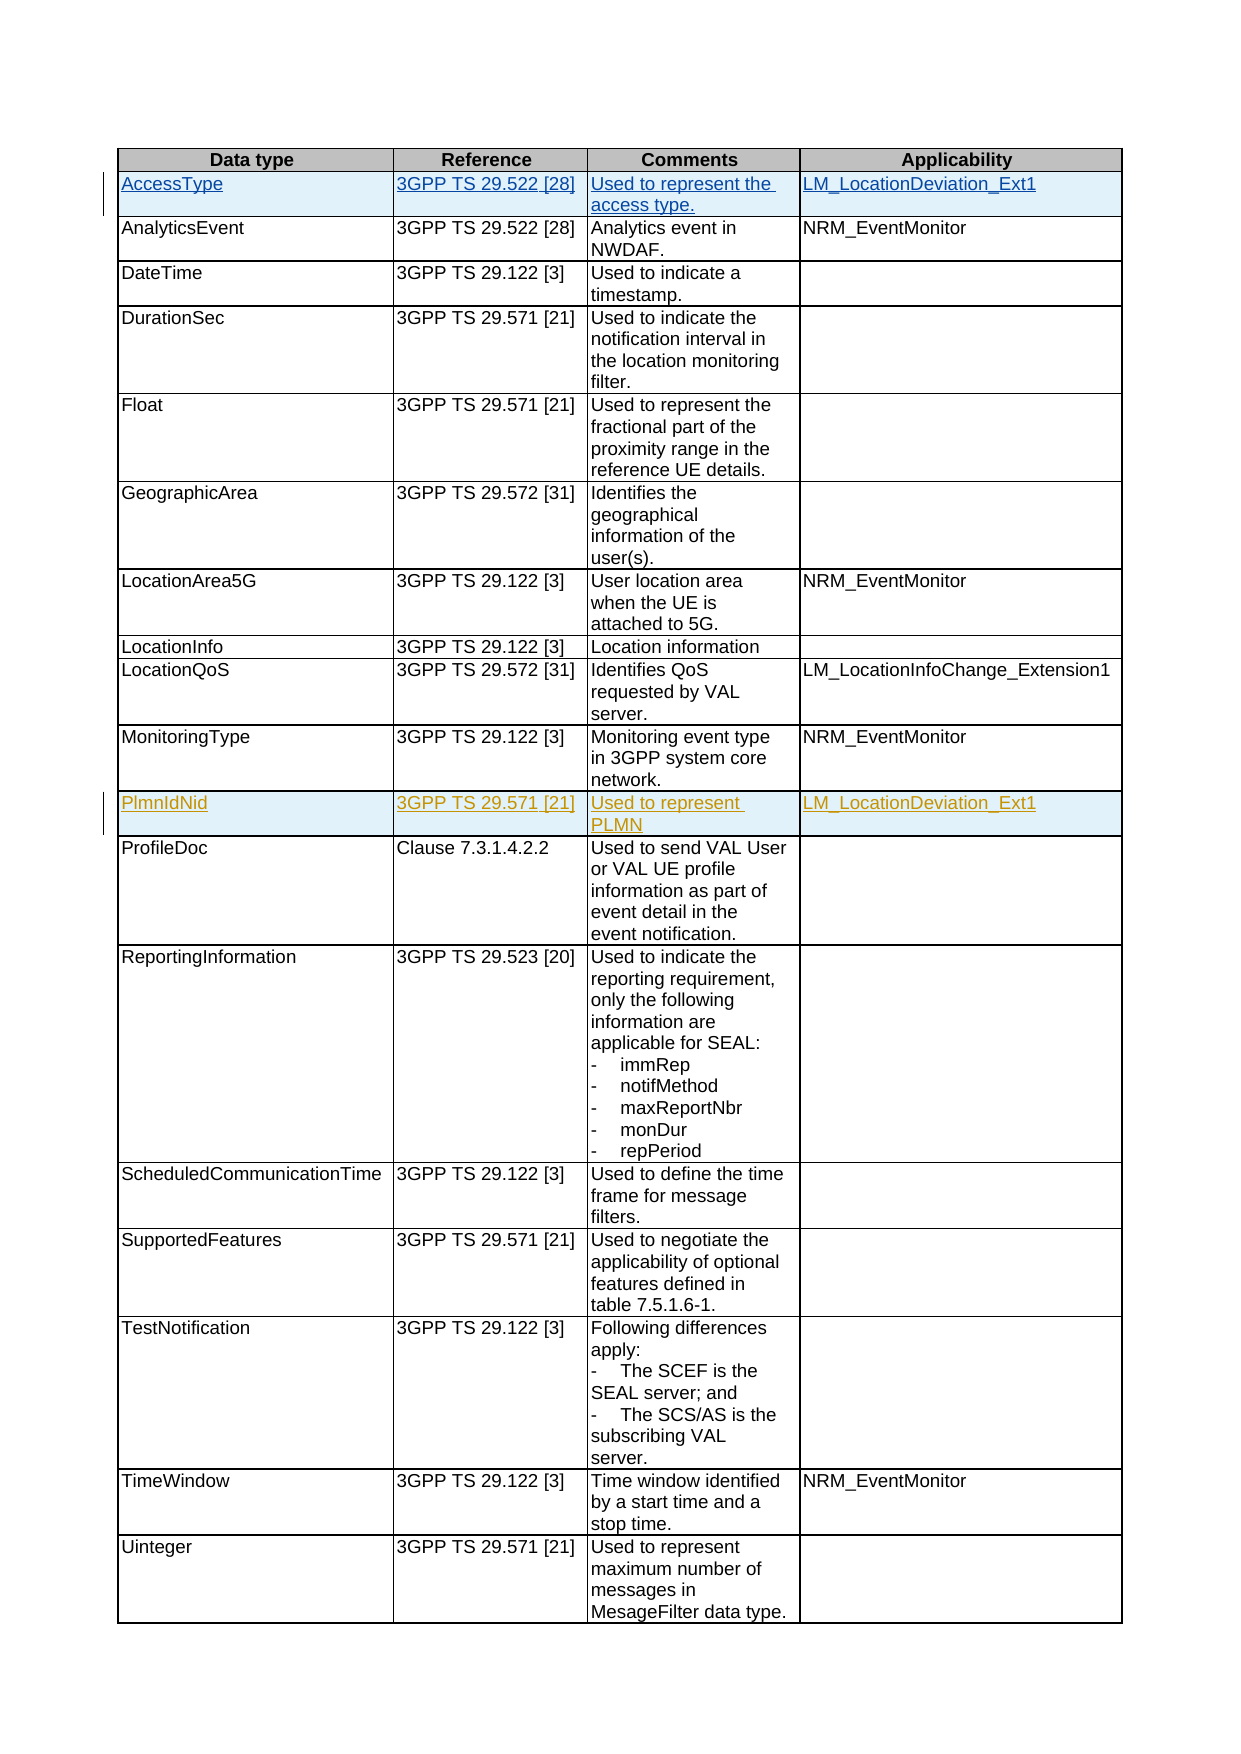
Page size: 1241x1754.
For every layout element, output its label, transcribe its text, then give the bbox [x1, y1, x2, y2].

table_cell [801, 262, 1121, 305]
table_cell MonitoringType [119, 726, 393, 790]
table_cell 3GPP TS 29.122 [3] [394, 1317, 587, 1468]
table_cell 3GPP TS 29.122 [3] [394, 1470, 587, 1534]
table_cell DateTime [119, 262, 393, 305]
table_cell AnalyticsEvent [119, 217, 393, 260]
table_cell Analytics event in NWDAF. [588, 217, 799, 260]
table_cell TimeWindow [119, 1470, 393, 1534]
table_cell ReportingInformation [119, 946, 393, 1161]
table_cell 3GPP TS 29.571 [21] [394, 1536, 587, 1622]
table_cell [801, 1229, 1121, 1316]
table_cell ScheduledCommunicationTime [119, 1163, 393, 1228]
table_cell NRM_EventMonitor [801, 726, 1121, 790]
table_cell 3GPP TS 29.122 [3] [394, 1163, 587, 1228]
table_header Comments [588, 149, 799, 171]
table_cell [801, 1536, 1121, 1622]
table_cell 3GPP TS 29.122 [3] [394, 726, 587, 790]
table_cell 3GPP TS 29.522 [28] [394, 217, 587, 260]
table_cell 3GPP TS 29.122 [3] [394, 636, 587, 658]
table_cell [801, 394, 1121, 481]
table_cell 3GPP TS 29.571 [21] [394, 1229, 587, 1316]
table_cell TestNotification [119, 1317, 393, 1468]
table_cell DurationSec [119, 307, 393, 393]
table_cell [801, 307, 1121, 393]
table_cell User location area when the UE is attached to 5G. [588, 570, 799, 634]
table_cell 3GPP TS 29.571 [21] [394, 307, 587, 393]
table_cell Identifies the geographical information of the user(s). [588, 482, 799, 568]
table_cell 3GPP TS 29.122 [3] [394, 570, 587, 634]
table_cell NRM_EventMonitor [801, 1470, 1121, 1534]
table_cell SupportedFeatures [119, 1229, 393, 1316]
table_cell Used to define the time frame for message filters. [588, 1163, 799, 1228]
table_cell Location information [588, 636, 799, 658]
table_cell LocationArea5G [119, 570, 393, 634]
table_cell Clause 7.3.1.4.2.2 [394, 837, 587, 944]
table_cell Identifies QoS requested by VAL server. [588, 659, 799, 724]
table_cell Float [119, 394, 393, 481]
table_cell 3GPP TS 29.571 [21] [394, 394, 587, 481]
table_cell NRM_EventMonitor [801, 570, 1121, 634]
table_cell Used to indicate a timestamp. [588, 262, 799, 305]
table_header Applicability [801, 149, 1121, 171]
table_cell Used to represent the fractional part of the proximity range in the reference UE details. [588, 394, 799, 481]
table_cell Uinteger [119, 1536, 393, 1622]
table_cell Used to indicate the reporting requirement, only the following information are applicable for SEAL: - immRep - notifMethod - maxReportNbr - monDur - repPeriod [588, 946, 799, 1161]
table_cell GeographicArea [119, 482, 393, 568]
table_cell 3GPP TS 29.572 [31] [394, 659, 587, 724]
table_cell Used to represent maximum number of messages in MesageFilter data type. [588, 1536, 799, 1622]
table_cell Used to negotiate the applicability of optional features defined in table 7.5.1.6-1. [588, 1229, 799, 1316]
table_header Data type [119, 149, 393, 171]
table_cell [801, 1317, 1121, 1468]
table_cell [801, 946, 1121, 1161]
table_cell Used to indicate the notification interval in the location monitoring filter. [588, 307, 799, 393]
table_cell [801, 636, 1121, 658]
table_cell ProfileDoc [119, 837, 393, 944]
table_cell 3GPP TS 29.122 [3] [394, 262, 587, 305]
table_cell Following differences apply: - The SCEF is the SEAL server; and - The SCS/AS is the subscribing VAL server. [588, 1317, 799, 1468]
table_cell [801, 1163, 1121, 1228]
table_cell LocationQoS [119, 659, 393, 724]
table_cell LocationInfo [119, 636, 393, 658]
table_cell Monitoring event type in 3GPP system core network. [588, 726, 799, 790]
table_cell 3GPP TS 29.572 [31] [394, 482, 587, 568]
table_cell [801, 837, 1121, 944]
table_cell LM_LocationInfoChange_Extension1 [801, 659, 1121, 724]
table_cell Used to send VAL User or VAL UE profile information as part of event detail in the event notification. [588, 837, 799, 944]
table_cell [801, 482, 1121, 568]
table_header Reference [394, 149, 587, 171]
table_cell NRM_EventMonitor [801, 217, 1121, 260]
table_cell 3GPP TS 29.523 [20] [394, 946, 587, 1161]
table_cell Time window identified by a start time and a stop time. [588, 1470, 799, 1534]
